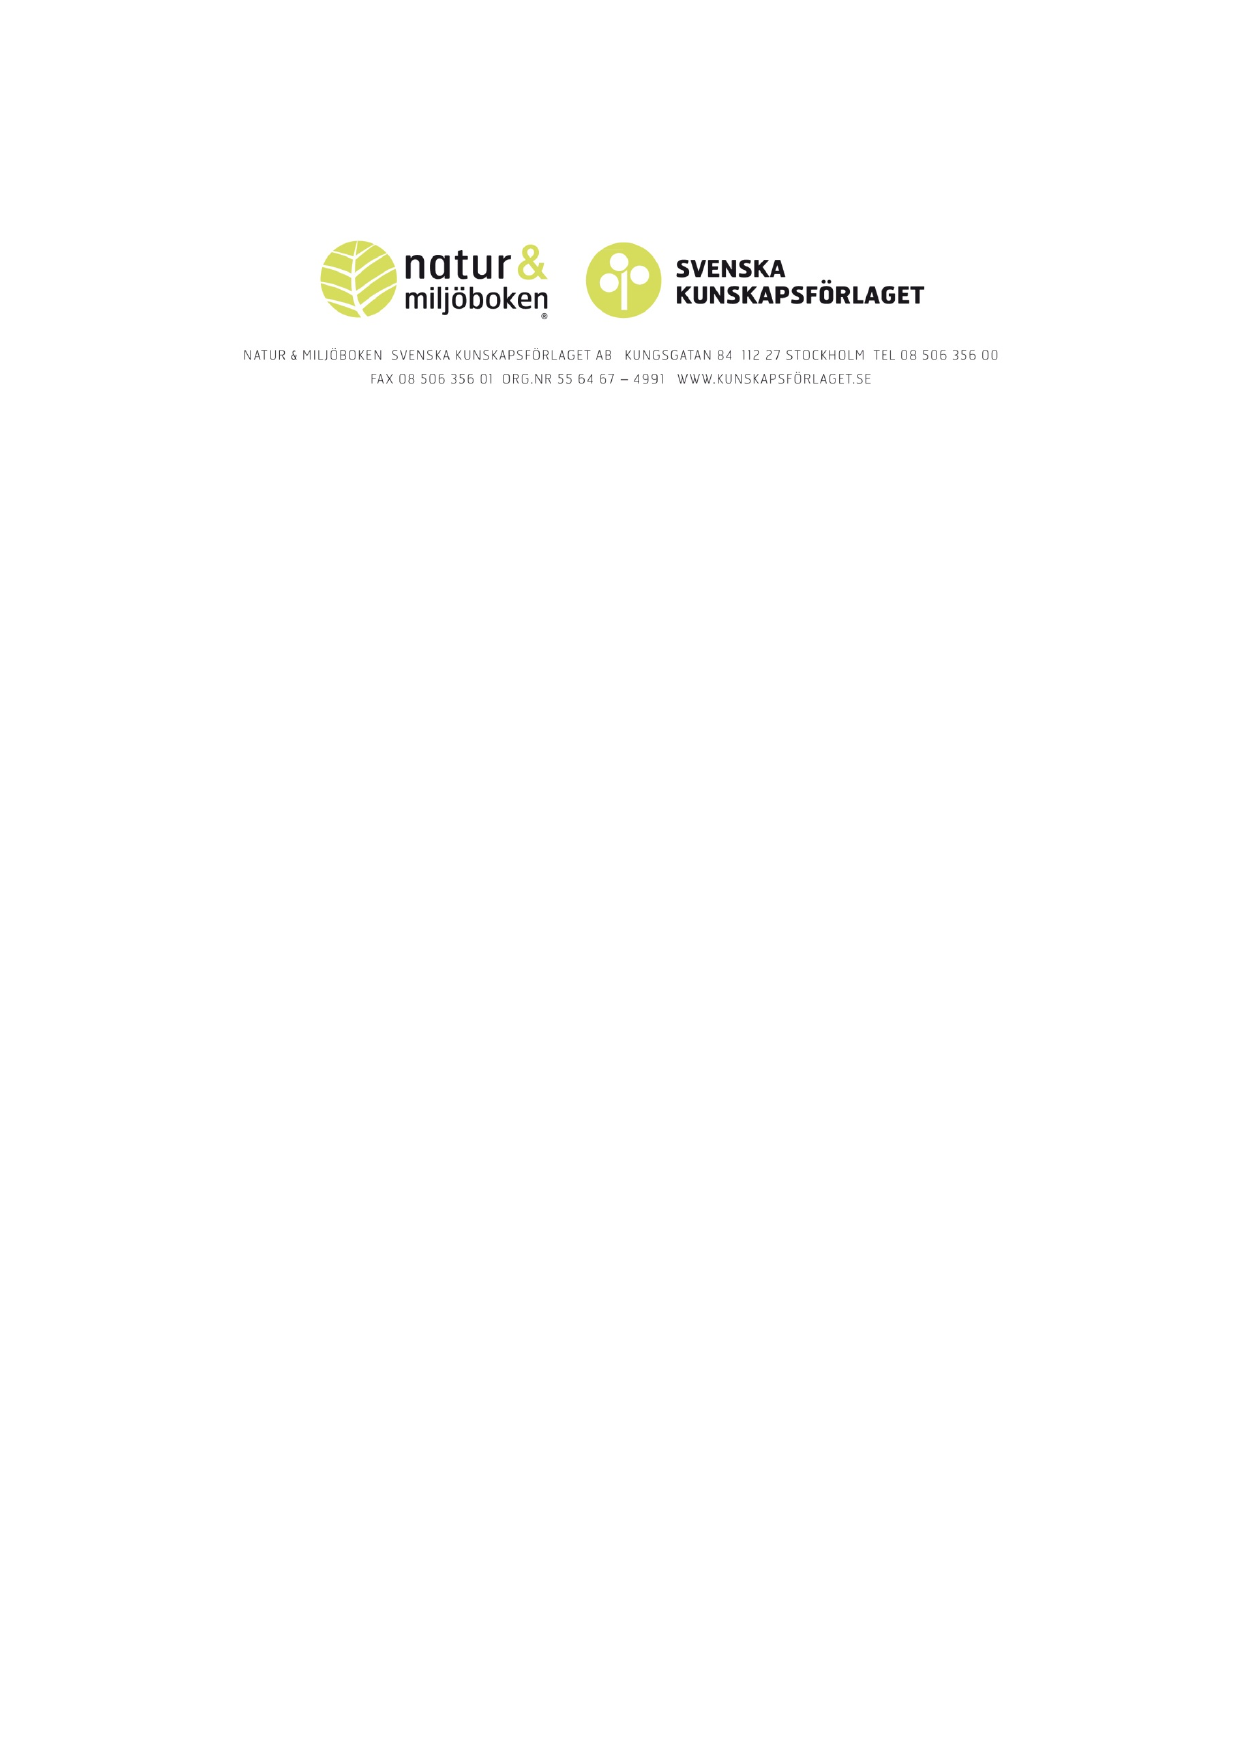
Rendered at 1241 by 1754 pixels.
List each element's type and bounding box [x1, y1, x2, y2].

picture [75, 204, 1166, 433]
